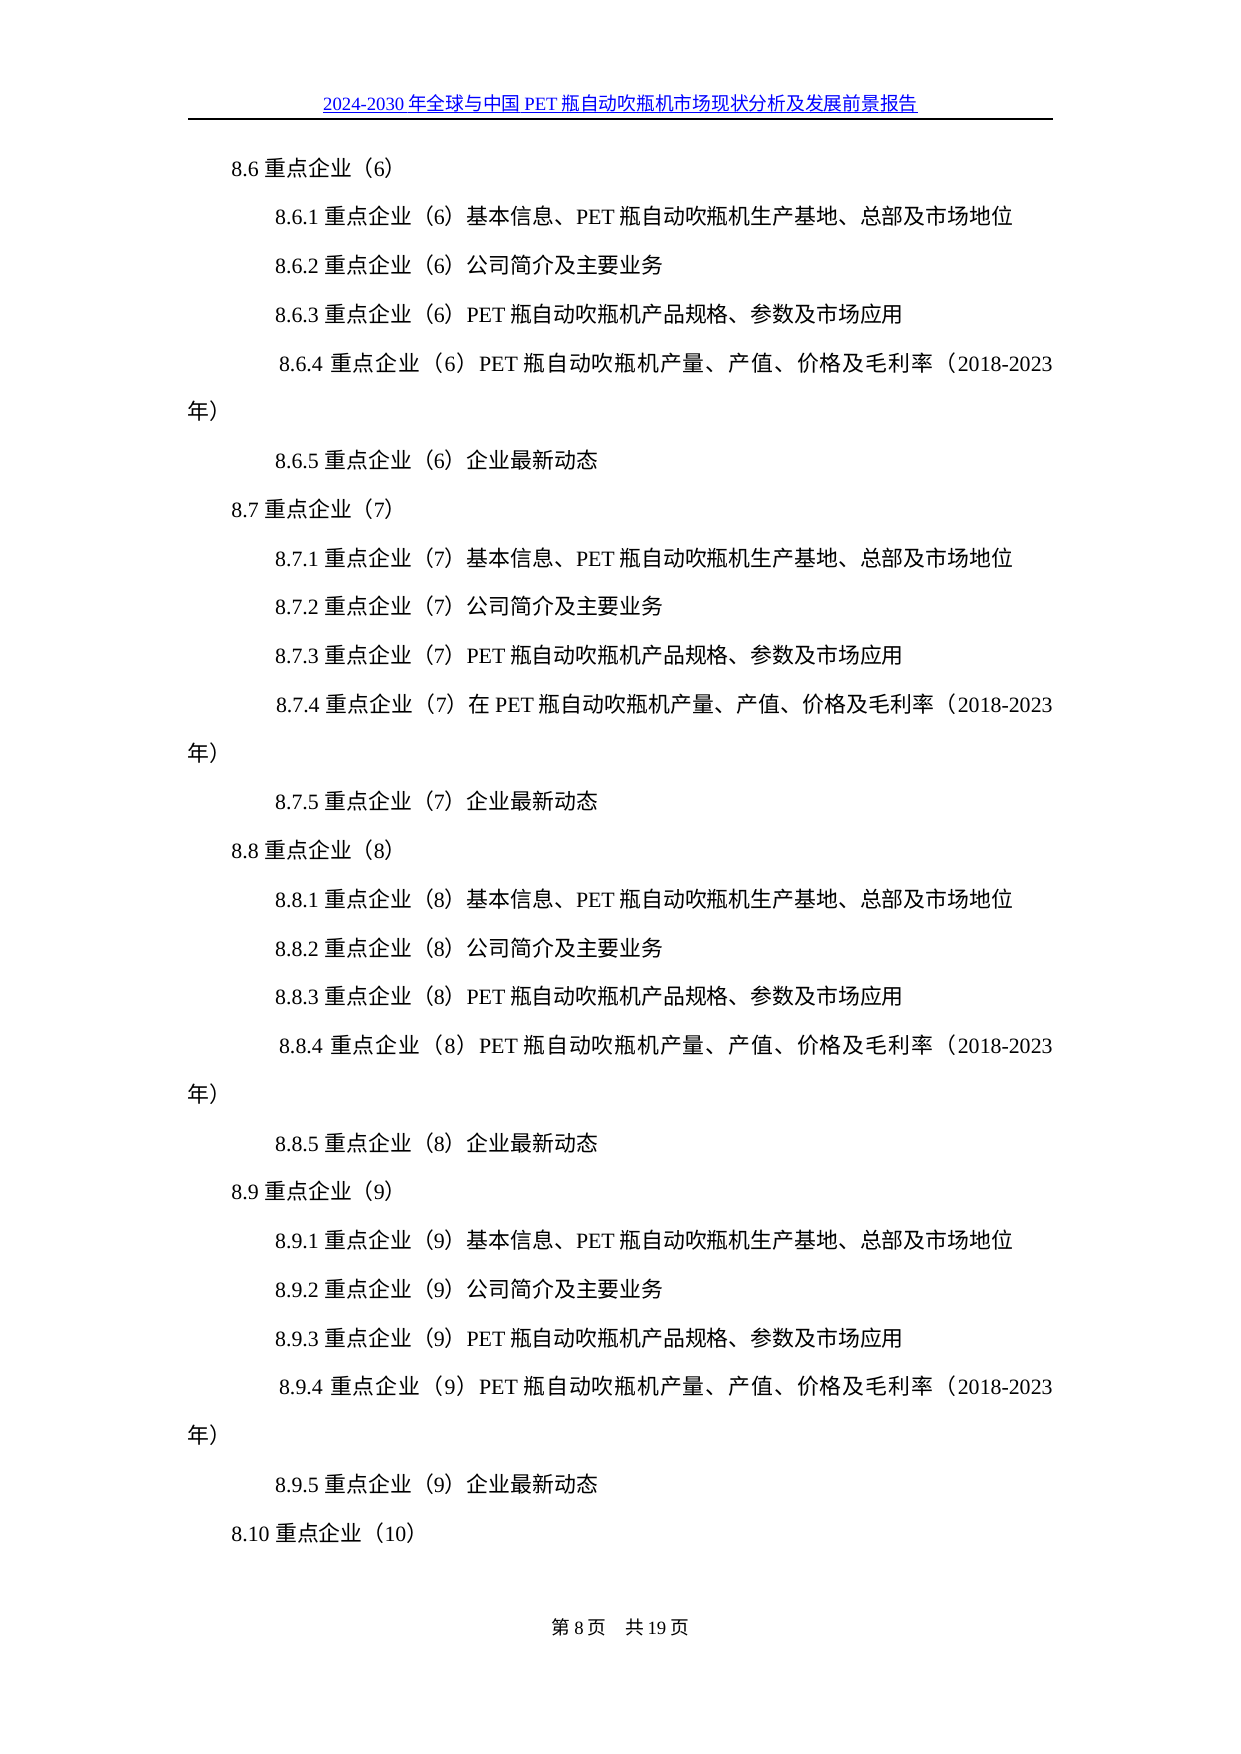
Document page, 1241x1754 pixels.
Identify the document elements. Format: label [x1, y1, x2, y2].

text [187, 150, 1053, 1548]
